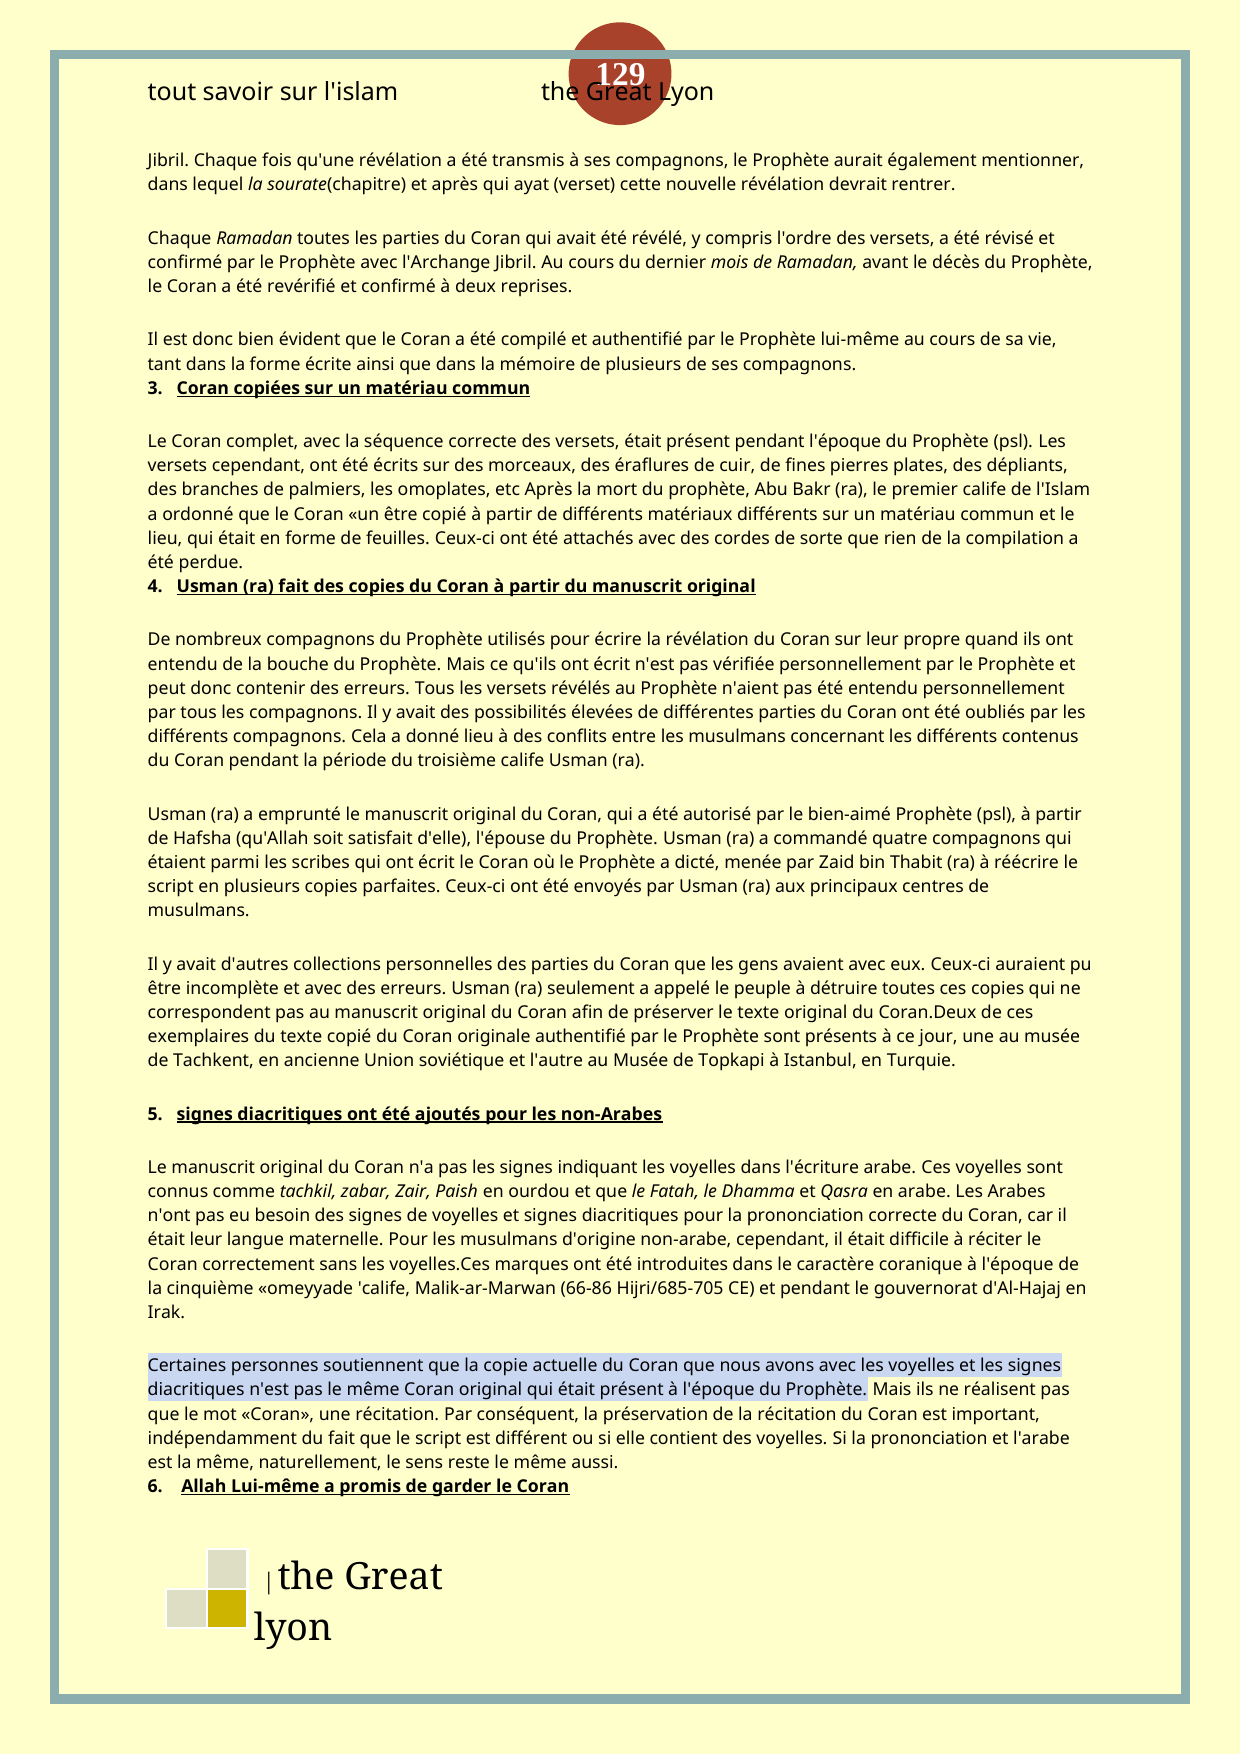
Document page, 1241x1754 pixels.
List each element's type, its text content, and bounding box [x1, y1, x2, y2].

text Certaines personnes soutiennent que la copie actuelle du Coran que nous avons avec les voyelles et les signes diacritiques n'est pas le même Coran original qui était présent à l'époque du Prophète. Mais ils ne réalisent pas que le mot «Coran», une récitation. Par conséquent, la préservation de la récitation du Coran est important, indépendamment du fait que le script est différent ou si elle contient des voyelles. Si la prononciation et l'arabe est la même, naturellement, le sens reste le même aussi. 6. Allah Lui-même a promis de garder le Coran [147, 1353, 1093, 1498]
text Usman (ra) a emprunté le manuscrit original du Coran, qui a été autorisé par le bien-aimé Prophète (psl), à partir de Hafsha (qu'Allah soit satisfait d'elle), l'épouse du Prophète. Usman (ra) a commandé quatre compagnons qui étaient parmi les scribes qui ont écrit le Coran où le Prophète a dicté, menée par Zaid bin Thabit (ra) à réécrire le script en plusieurs copies parfaites. Ceux-ci ont été envoyés par Usman (ra) aux principaux centres de musulmans. [147, 801, 1093, 922]
text 5. signes diacritiques ont été ajoutés pour les non-Arabes [147, 1101, 1093, 1125]
text Il est donc bien évident que le Coran a été compilé et authentifié par le Prophète lui-même au cours de sa vie, tant dans la forme écrite ainsi que dans la mémoire de plusieurs de ses compagnons. 3. Coran copiées sur un matériau commun [147, 327, 1093, 399]
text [147, 148, 1093, 196]
text Le manuscrit original du Coran n'a pas les signes indiquant les voyelles dans l'écriture arabe. Ces voyelles sont connus comme tachkil, zabar, Zair, Paish en ourdou et que le Fatah, le Dhamma et Qasra en arabe. Les Arabes n'ont pas eu besoin des signes de voyelles et signes diacritiques pour la prononciation correcte du Coran, car il était leur langue maternelle. Pour les musulmans d'origine non-arabe, cependant, il était difficile à réciter le Coran correctement sans les voyelles.Ces marques ont été introduites dans le caractère coranique à l'époque de la cinquième «omeyyade 'calife, Malik-ar-Marwan (66-86 Hijri/685-705 CE) et pendant le gouvernorat d'Al-Hajaj en Irak. [147, 1154, 1093, 1323]
text De nombreux compagnons du Prophète utilisés pour écrire la révélation du Coran sur leur propre quand ils ont entendu de la bouche du Prophète. Mais ce qu'ils ont écrit n'est pas vérifiée personnellement par le Prophète et peut donc contenir des erreurs. Tous les versets révélés au Prophète n'aient pas été entendu personnellement par tous les compagnons. Il y avait des possibilités élevées de différentes parties du Coran ont été oubliés par les différents compagnons. Cela a donné lieu à des conflits entre les musulmans concernant les différents contenus du Coran pendant la période du troisième calife Usman (ra). [147, 627, 1093, 772]
text Le Coran complet, avec la séquence correcte des versets, était présent pendant l'époque du Prophète (psl). Les versets cependant, ont été écrits sur des morceaux, des éraflures de cuir, de fines pierres plates, des dépliants, des branches de palmiers, les omoplates, etc Après la mort du prophète, Abu Bakr (ra), le premier calife de l'Islam a ordonné que le Coran «un être copié à partir de différents matériaux différents sur un matériau commun et le lieu, qui était en forme de feuilles. Ceux-ci ont été attachés avec des cordes de sorte que rien de la compilation a été perdue. 4. Usman (ra) fait des copies du Coran à partir du manuscrit original [147, 428, 1093, 598]
text Il y avait d'autres collections personnelles des parties du Coran que les gens avaient avec eux. Ceux-ci auraient pu être incomplète et avec des erreurs. Usman (ra) seulement a appelé le peuple à détruire toutes ces copies qui ne correspondent pas au manuscrit original du Coran afin de préserver le texte original du Coran.Deux de ces exemplaires du texte copié du Coran originale authentifié par le Prophète sont présents à ce jour, une au musée de Tachkent, en ancienne Union soviétique et l'autre au Musée de Topkapi à Istanbul, en Turquie. [147, 951, 1093, 1072]
text Chaque Ramadan toutes les parties du Coran qui avait été révélé, y compris l'ordre des versets, a été révisé et confirmé par le Prophète avec l'Archange Jibril. Au cours du dernier mois de Ramadan, avant le décès du Prophète, le Coran a été revérifié et confirmé à deux reprises. [147, 225, 1093, 298]
